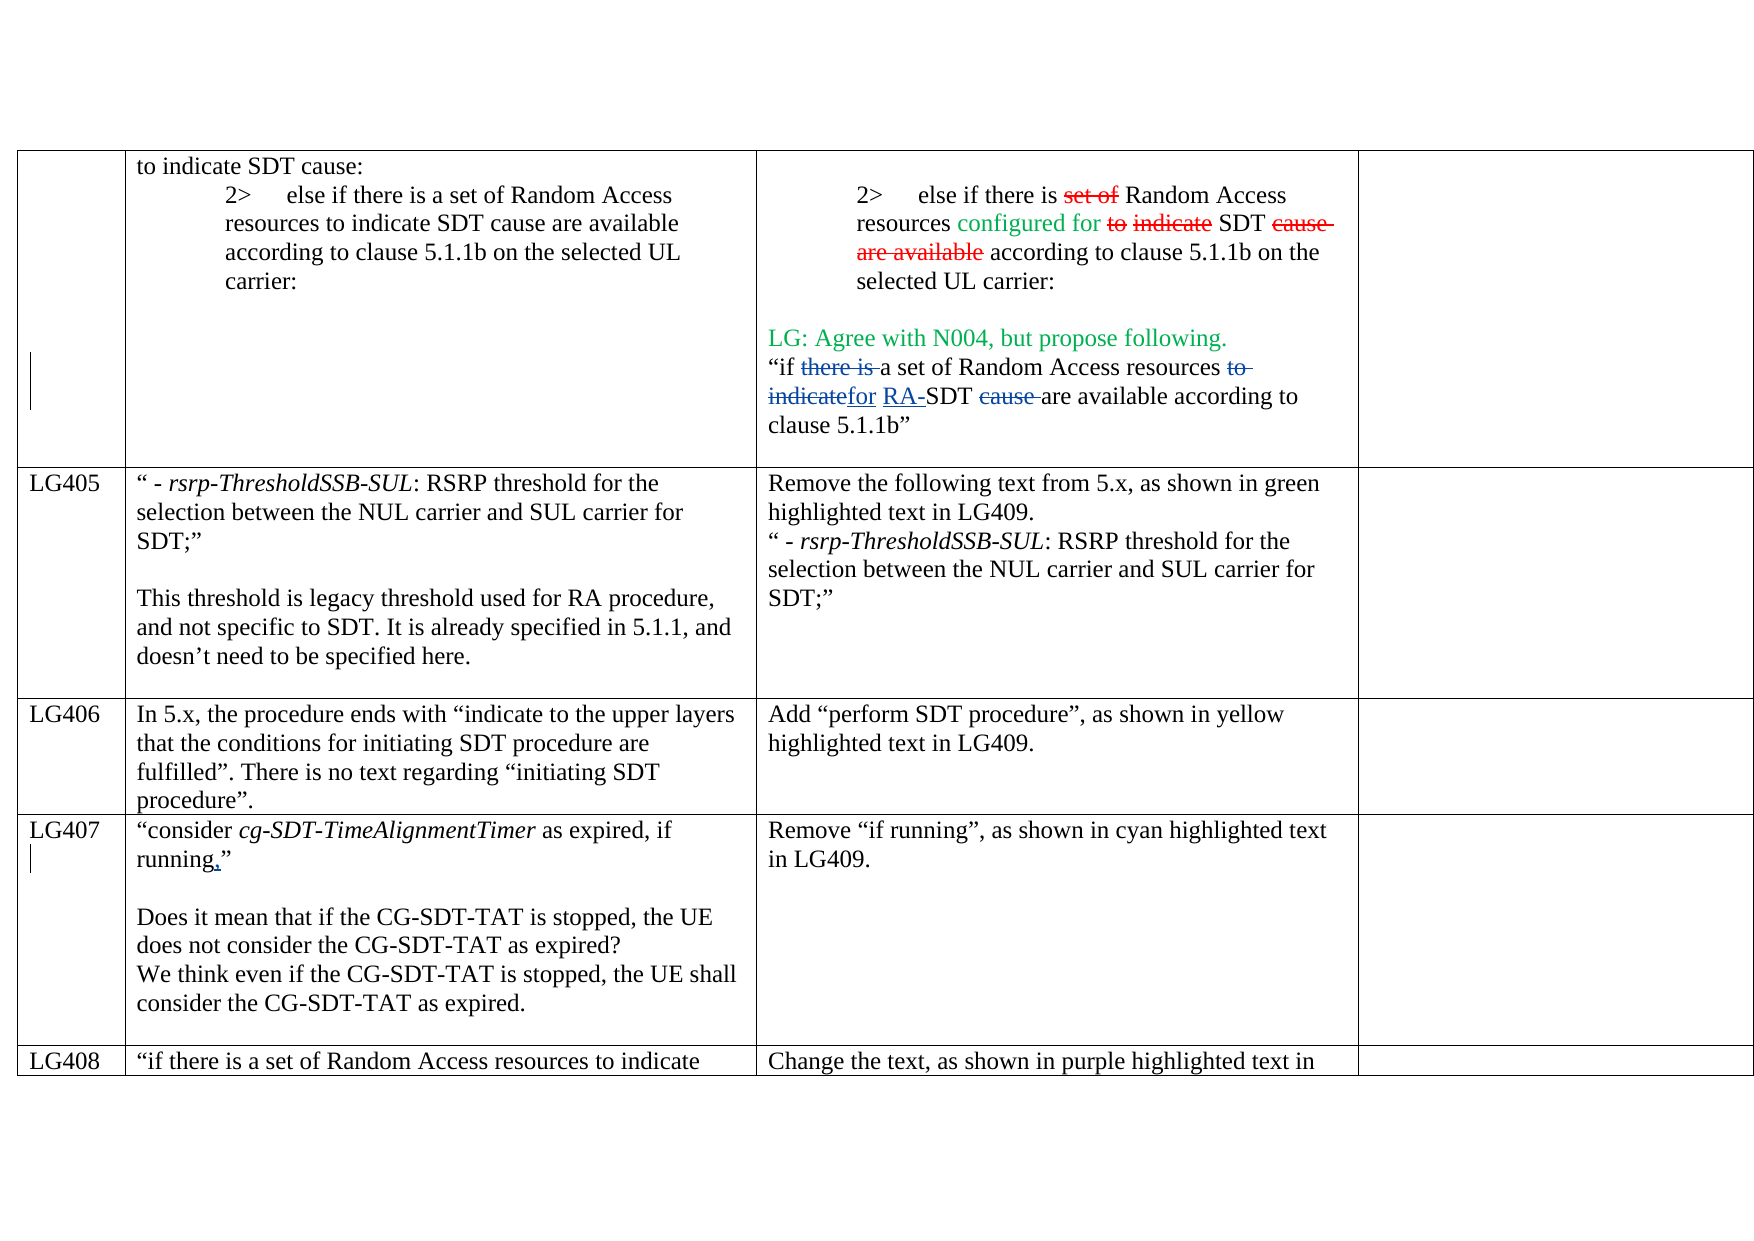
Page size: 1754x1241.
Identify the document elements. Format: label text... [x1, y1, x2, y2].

table_cell LG406 [18, 699, 125, 814]
table_cell LG408 [18, 1046, 125, 1075]
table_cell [126, 151, 756, 467]
table_cell In 5.x, the procedure ends with “indicate to the upper layers that the conditions for initiating SDT procedure are fulfilled”. There is no text regarding “initiating SDT procedure”. [126, 699, 756, 814]
table_cell “ - rsrp-ThresholdSSB-SUL: RSRP threshold for the selection between the NUL carrier and SUL carrier for SDT;” This threshold is legacy threshold used for RA procedure, and not specific to SDT. It is already specified in 5.1.1, and doesn’t need to be specified here. [126, 468, 756, 698]
table_cell LG405 [18, 468, 125, 698]
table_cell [757, 151, 1358, 467]
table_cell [757, 1046, 1358, 1075]
table_cell “consider cg-SDT-TimeAlignmentTimer as expired, if running” Does it mean that if the CG-SDT-TAT is stopped, the UE does not consider the CG-SDT-TAT as expired? We think even if the CG-SDT-TAT is stopped, the UE shall consider the CG-SDT-TAT as expired. [126, 815, 756, 1045]
table_cell [1359, 1046, 1753, 1075]
table_cell [1359, 815, 1753, 1045]
table_cell [1359, 699, 1753, 814]
table_cell Remove “if running”, as shown in cyan highlighted text in LG409. [757, 815, 1358, 1045]
table_cell [1359, 151, 1753, 467]
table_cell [126, 1046, 756, 1075]
table_cell LG407 [18, 815, 125, 1045]
table_cell Add “perform SDT procedure”, as shown in yellow highlighted text in LG409. [757, 699, 1358, 814]
table_cell N004 [18, 151, 125, 467]
table_cell Remove the following text from 5.x, as shown in green highlighted text in LG409. “ - rsrp-ThresholdSSB-SUL: RSRP threshold for the selection between the NUL carrier and SUL carrier for SDT;” [757, 468, 1358, 698]
table_cell [1359, 468, 1753, 698]
